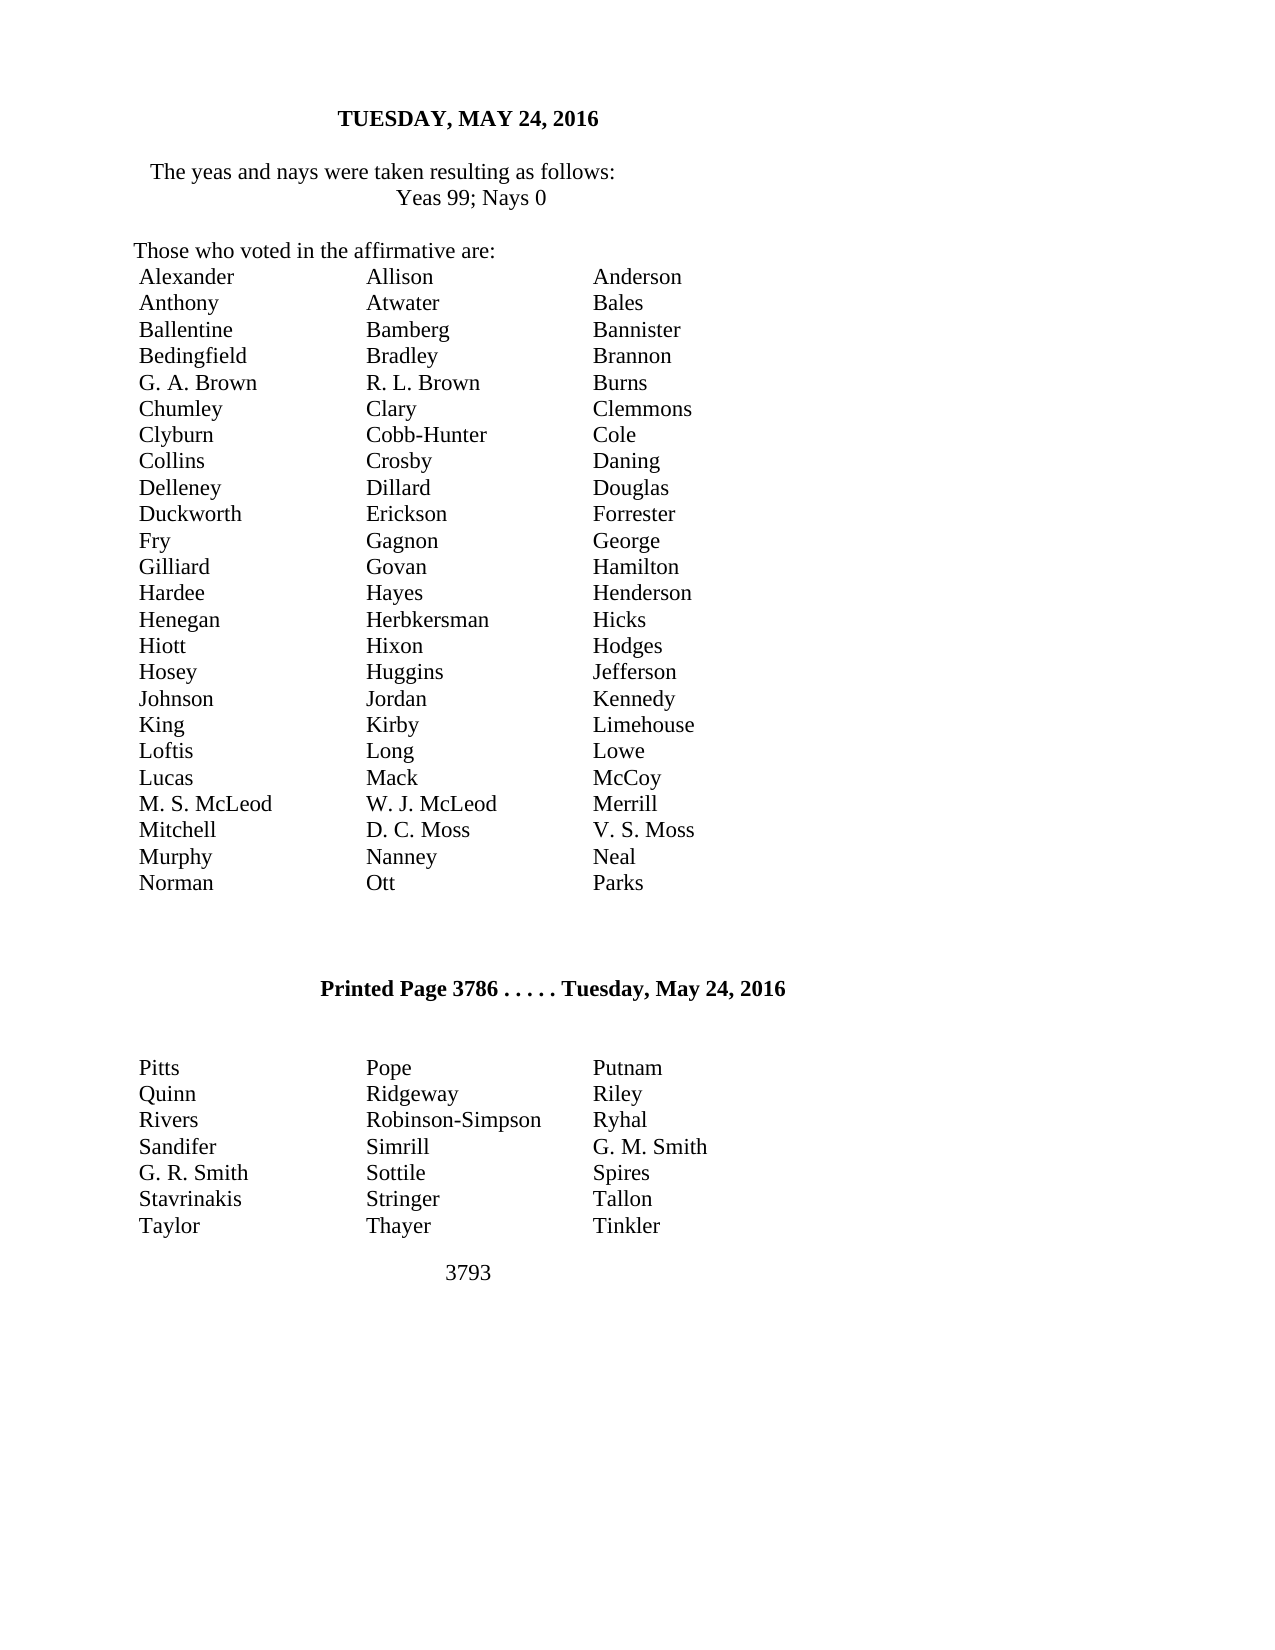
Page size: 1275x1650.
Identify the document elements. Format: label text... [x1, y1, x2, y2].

table_cell Ryhal [581, 1106, 808, 1133]
table_cell Loftis [128, 738, 354, 764]
table_cell Brannon [581, 342, 808, 368]
table_cell Sandifer [128, 1133, 354, 1159]
table_cell Merrill [581, 790, 808, 817]
table_header Allison [355, 263, 581, 289]
table_cell Clemmons [581, 395, 808, 421]
table_cell Hiott [128, 632, 354, 658]
table_cell Lowe [581, 738, 808, 764]
table_cell Delleney [128, 474, 354, 500]
table_cell Atwater [355, 290, 581, 316]
table_cell Henegan [128, 606, 354, 632]
table_cell Stringer [355, 1186, 581, 1212]
table_cell Collins [128, 448, 354, 474]
table_cell Douglas [581, 474, 808, 500]
table_cell Huggins [355, 659, 581, 685]
table_cell Parks [581, 869, 808, 896]
table_cell Bedingfield [128, 342, 354, 368]
table_cell M. S. McLeod [128, 790, 354, 817]
table_cell Stavrinakis [128, 1186, 354, 1212]
table_cell Daning [581, 448, 808, 474]
table_cell Limehouse [581, 711, 808, 737]
table_cell Kirby [355, 711, 581, 737]
table_cell Hamilton [581, 553, 808, 579]
table_cell Ott [355, 869, 581, 896]
table_cell Johnson [128, 685, 354, 711]
table_cell Murphy [128, 843, 354, 869]
table_cell King [128, 711, 354, 737]
table_header Anderson [581, 263, 808, 289]
table_cell Cobb-Hunter [355, 421, 581, 448]
table_cell Simrill [355, 1133, 581, 1159]
table_cell Chumley [128, 395, 354, 421]
table_cell Hayes [355, 579, 581, 606]
table_cell Jefferson [581, 659, 808, 685]
table_cell Mack [355, 764, 581, 790]
table_header Putnam [581, 1054, 808, 1080]
table_cell Quinn [128, 1080, 354, 1106]
table_cell Taylor [128, 1212, 354, 1238]
table_cell Riley [581, 1080, 808, 1106]
table_cell Erickson [355, 500, 581, 527]
table_cell Rivers [128, 1106, 354, 1133]
table_cell Kennedy [581, 685, 808, 711]
table_cell Jordan [355, 685, 581, 711]
table_cell Gilliard [128, 553, 354, 579]
table_cell Spires [581, 1159, 808, 1186]
table_cell Burns [581, 369, 808, 395]
table_header Pope [355, 1054, 581, 1080]
table_cell Fry [128, 527, 354, 553]
text Yeas 99; Nays 0 [127, 184, 786, 210]
table_cell Bales [581, 290, 808, 316]
table_cell W. J. McLeod [355, 790, 581, 817]
table_cell Long [355, 738, 581, 764]
table_cell Ballentine [128, 316, 354, 342]
table_cell Dillard [355, 474, 581, 500]
table_cell Thayer [355, 1212, 581, 1238]
table_cell Gagnon [355, 527, 581, 553]
table_cell Neal [581, 843, 808, 869]
table_cell McCoy [581, 764, 808, 790]
table_cell Sottile [355, 1159, 581, 1186]
table_cell Nanney [355, 843, 581, 869]
table_cell Bannister [581, 316, 808, 342]
table_cell Clary [355, 395, 581, 421]
table_cell Tinkler [581, 1212, 808, 1238]
table_cell Forrester [581, 500, 808, 527]
table_cell Bradley [355, 342, 581, 368]
table_cell George [581, 527, 808, 553]
text Those who voted in the affirmative are: [127, 237, 786, 263]
table_cell Crosby [355, 448, 581, 474]
table_header Alexander [128, 263, 354, 289]
table_cell G. A. Brown [128, 369, 354, 395]
table_cell V. S. Moss [581, 817, 808, 843]
table_cell Bamberg [355, 316, 581, 342]
text The yeas and nays were taken resulting as follows: [127, 158, 786, 184]
table_cell Hardee [128, 579, 354, 606]
table_cell G. M. Smith [581, 1133, 808, 1159]
table_cell Herbkersman [355, 606, 581, 632]
table_cell R. L. Brown [355, 369, 581, 395]
table_cell Cole [581, 421, 808, 448]
table_cell Mitchell [128, 817, 354, 843]
table_header Pitts [128, 1054, 354, 1080]
table_cell Hixon [355, 632, 581, 658]
table_cell Lucas [128, 764, 354, 790]
table_cell D. C. Moss [355, 817, 581, 843]
table_cell Clyburn [128, 421, 354, 448]
table_cell Ridgeway [355, 1080, 581, 1106]
table_cell Duckworth [128, 500, 354, 527]
table_cell Norman [128, 869, 354, 896]
table_cell Govan [355, 553, 581, 579]
table_cell Hosey [128, 659, 354, 685]
table_cell Hodges [581, 632, 808, 658]
table_cell Anthony [128, 290, 354, 316]
table_cell Robinson-Simpson [355, 1106, 581, 1133]
table_cell Hicks [581, 606, 808, 632]
table_cell G. R. Smith [128, 1159, 354, 1186]
table_cell Tallon [581, 1186, 808, 1212]
table_cell Henderson [581, 579, 808, 606]
text Printed Page 3786 . . . . . Tuesday, May 24, 2016 [127, 975, 786, 1001]
